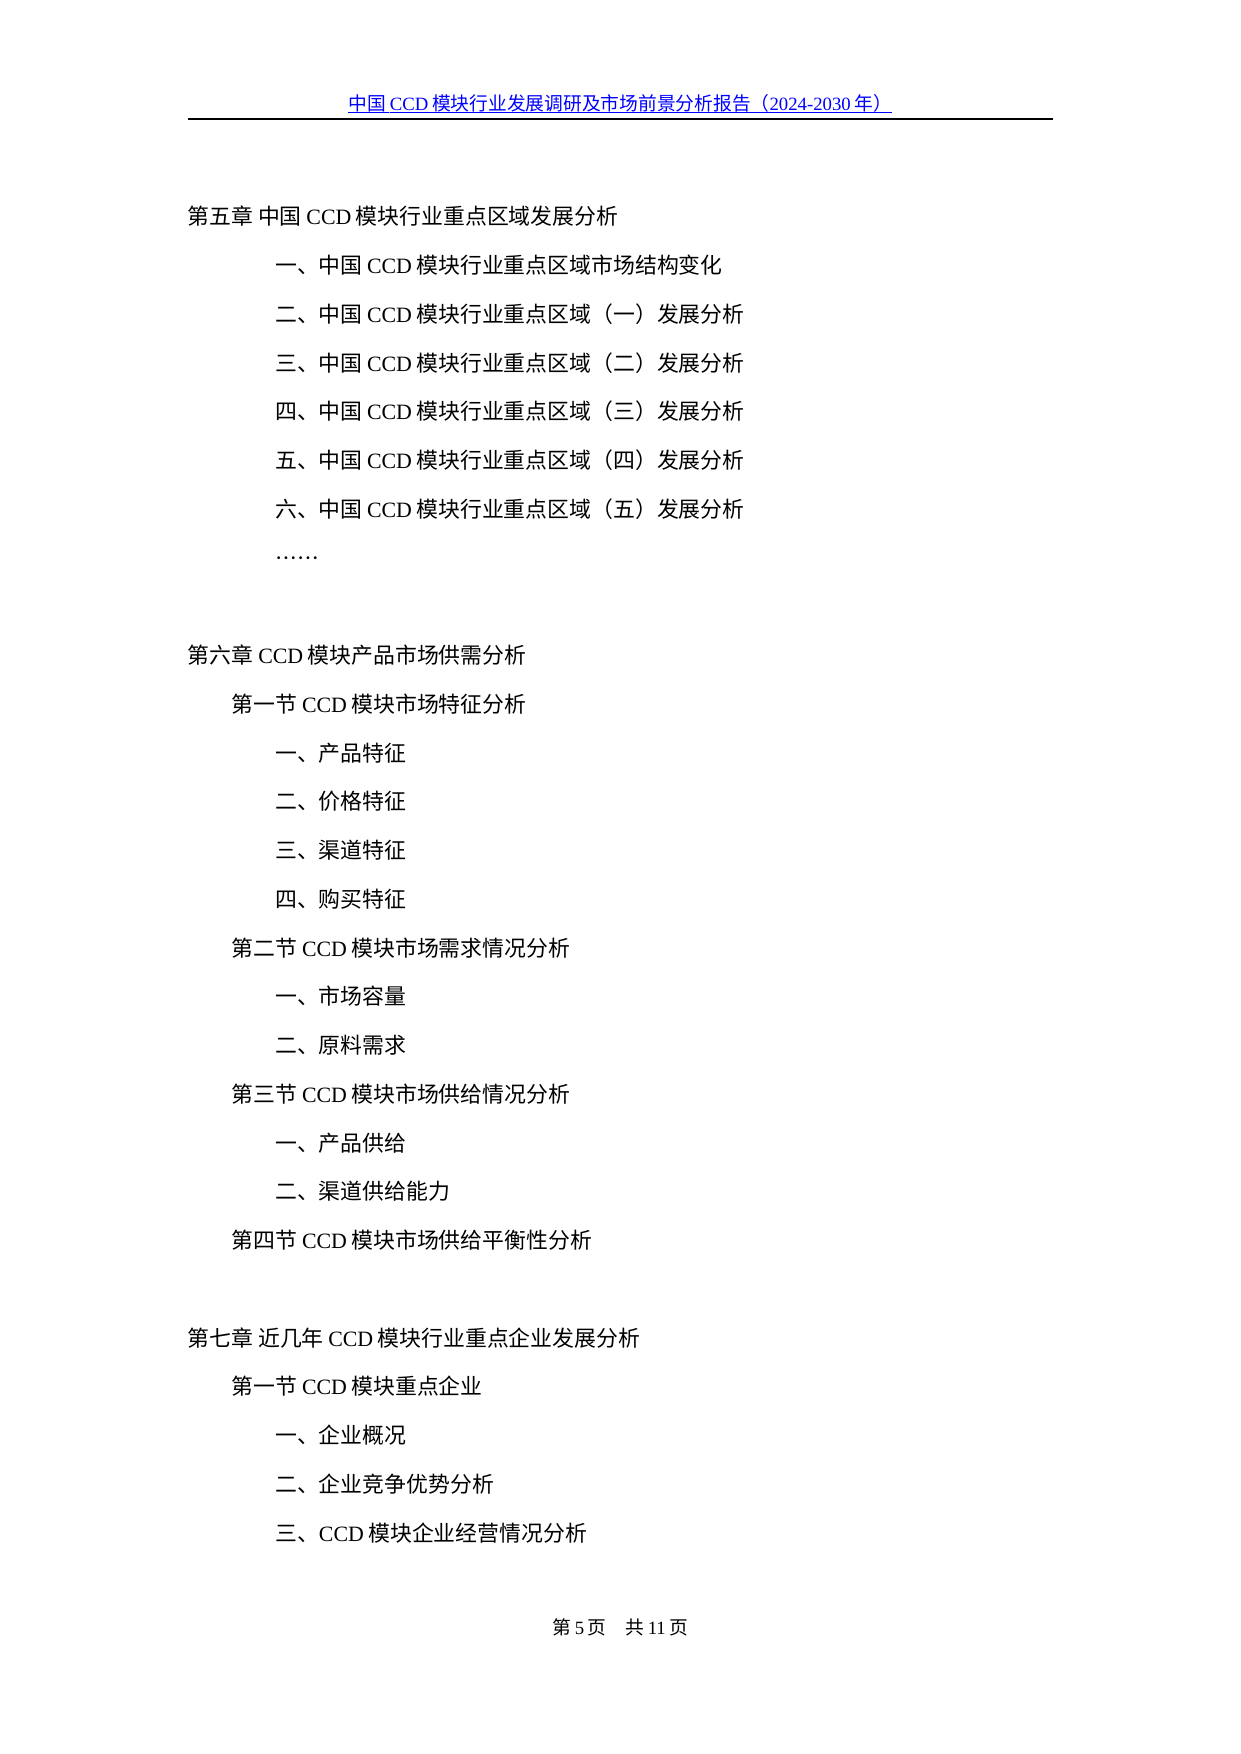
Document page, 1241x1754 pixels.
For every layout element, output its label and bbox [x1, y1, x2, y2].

text [187, 150, 1053, 1548]
